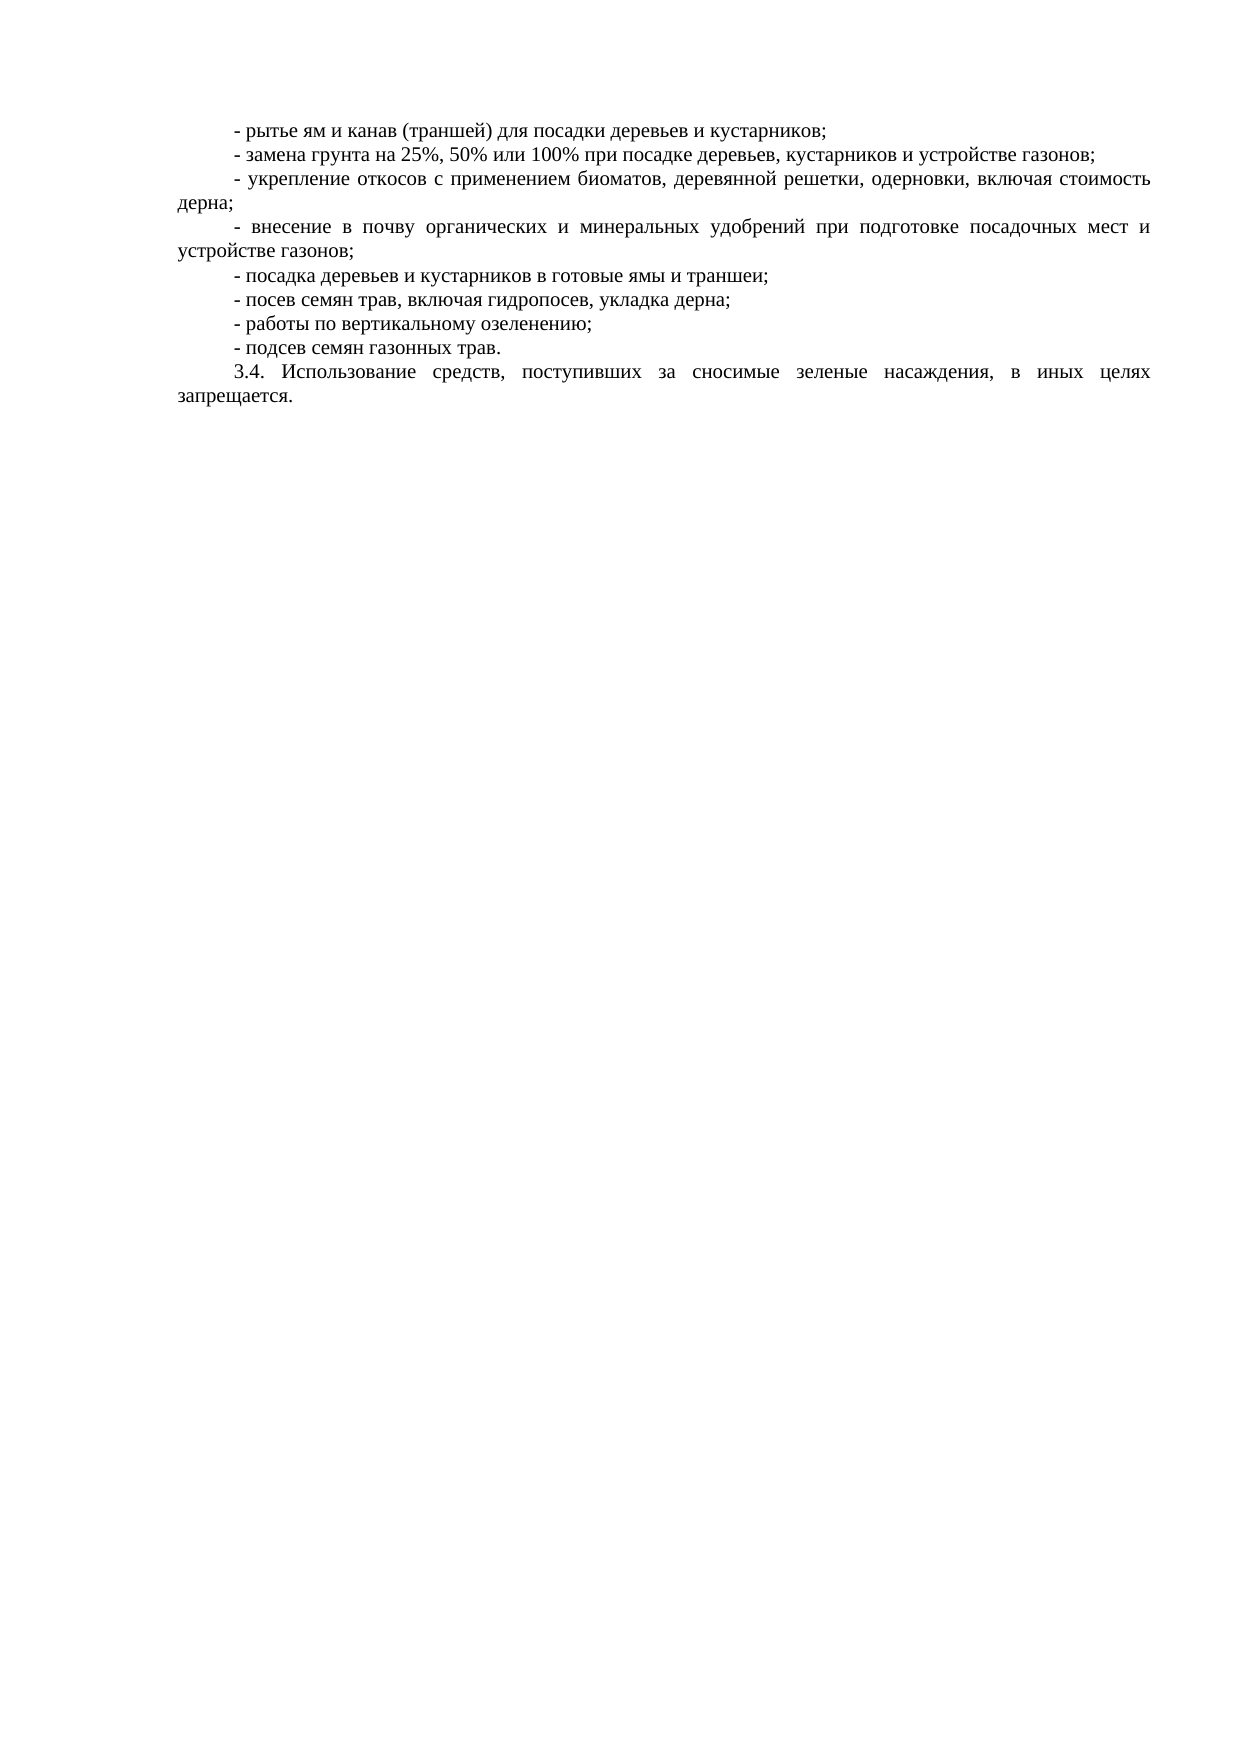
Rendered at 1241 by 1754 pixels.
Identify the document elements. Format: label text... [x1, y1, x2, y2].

text - замена грунта на 25%, 50% или 100% при посадке деревьев, кустарников и устройстве газонов; [177, 142, 1152, 166]
text - посадка деревьев и кустарников в готовые ямы и траншеи; [177, 262, 1152, 287]
text - работы по вертикальному озеленению; [177, 311, 1152, 335]
text - подсев семян газонных трав. [177, 335, 1152, 359]
text 3.4. Использование средств, поступивших за сносимые зеленые насаждения, в иных целях запрещается. [177, 359, 1152, 407]
text - укрепление откосов с применением биоматов, деревянной решетки, одерновки, включая стоимость дерна; [177, 166, 1152, 214]
text - внесение в почву органических и минеральных удобрений при подготовке посадочных мест и устройстве газонов; [177, 214, 1152, 262]
text - рытье ям и канав (траншей) для посадки деревьев и кустарников; [177, 118, 1152, 142]
text - посев семян трав, включая гидропосев, укладка дерна; [177, 287, 1152, 311]
